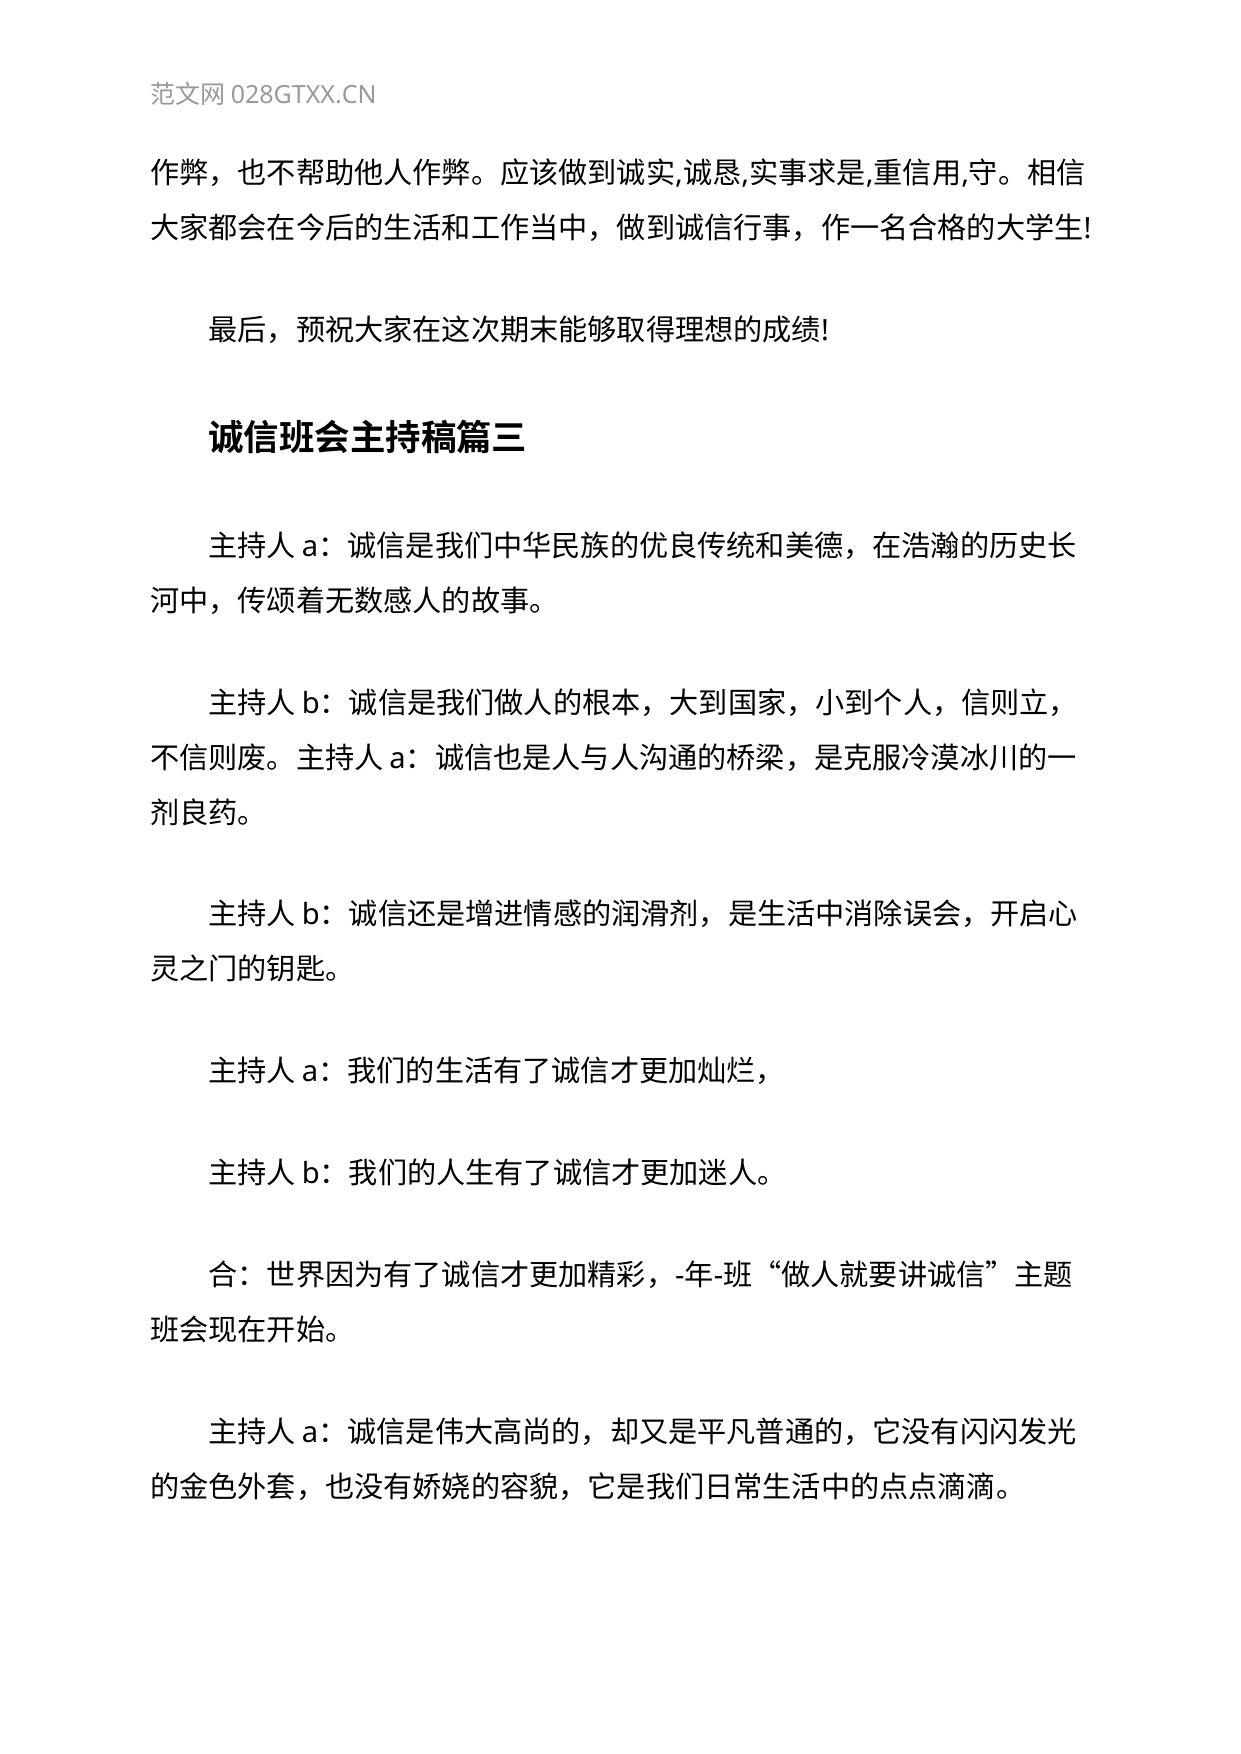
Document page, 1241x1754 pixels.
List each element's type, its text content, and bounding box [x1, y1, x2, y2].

text 主持人a：我们的生活有了诚信才更加灿烂， [150, 1048, 1090, 1090]
text 主持人b：诚信还是增进情感的润滑剂，是生活中消除误会，开启心灵之门的钥匙。 [150, 891, 1090, 988]
text 合：世界因为有了诚信才更加精彩，-年-班“做人就要讲诚信”主题班会现在开始。 [150, 1252, 1090, 1349]
text 主持人b：我们的人生有了诚信才更加迷人。 [150, 1150, 1090, 1192]
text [150, 150, 1090, 247]
text 主持人a：诚信是伟大高尚的，却又是平凡普通的，它没有闪闪发光的金色外套，也没有娇娆的容貌，它是我们日常生活中的点点滴滴。 [150, 1408, 1090, 1506]
text 主持人b：诚信是我们做人的根本，大到国家，小到个人，信则立，不信则废。主持人a：诚信也是人与人沟通的桥梁，是克服冷漠冰川的一剂良药。 [150, 679, 1090, 831]
text 最后，预祝大家在这次期末能够取得理想的成绩! [150, 307, 1090, 349]
text 主持人a：诚信是我们中华民族的优良传统和美德，在浩瀚的历史长河中，传颂着无数感人的故事。 [150, 522, 1090, 620]
text 诚信班会主持稿篇三 [150, 409, 1090, 460]
